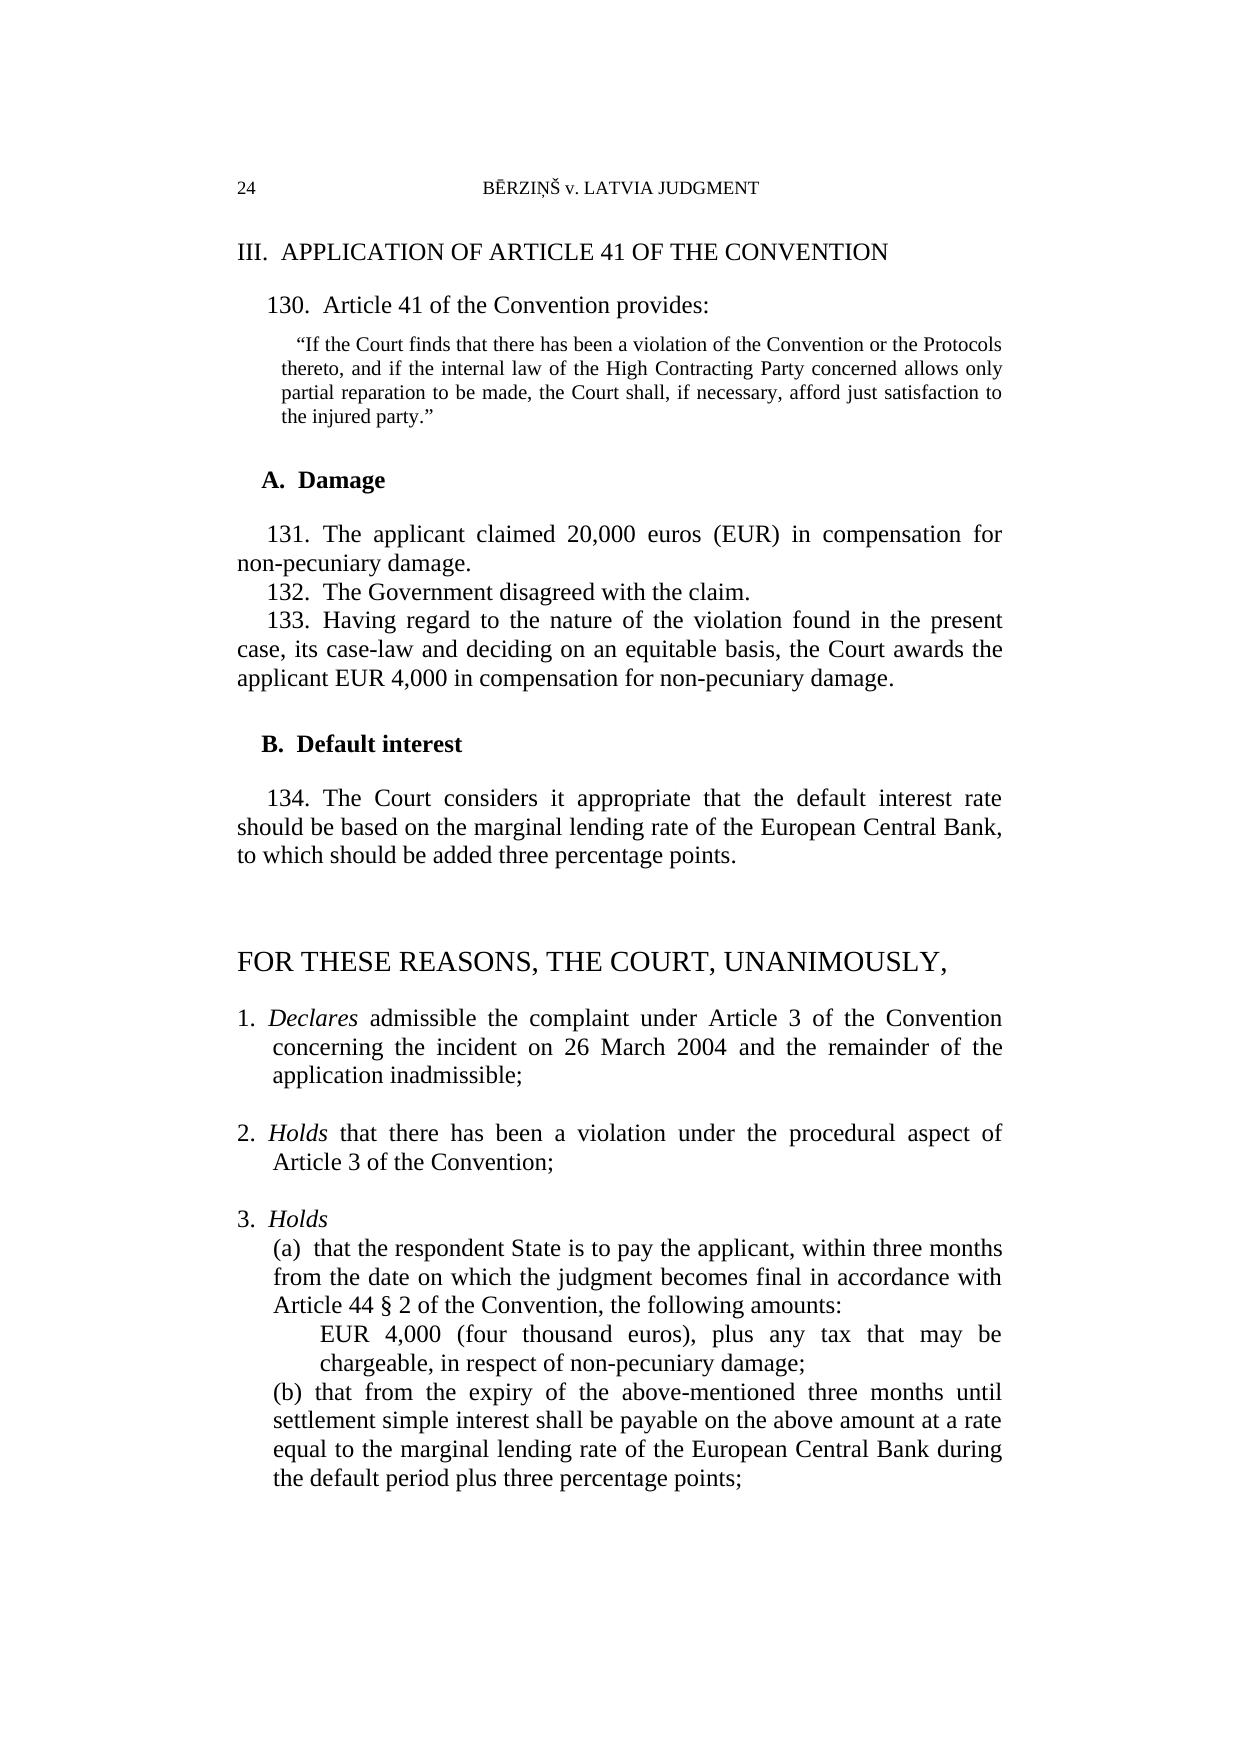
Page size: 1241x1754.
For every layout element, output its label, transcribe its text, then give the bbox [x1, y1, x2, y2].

text 131. The applicant claimed 20,000 euros (EUR) in compensation for non-pecuniary damage. [237, 519, 1003, 577]
subtitle III. APPLICATION OF ARTICLE 41 OF THE CONVENTION [237, 237, 1003, 266]
text 132. The Government disagreed with the claim. [237, 577, 1003, 606]
text “If the Court finds that there has been a violation of the Convention or the Protocols thereto, and if the internal law of the High Contracting Party concerned allows only partial reparation to be made, the Court shall, if necessary, afford just satisfaction to the injured party.” [281, 332, 1003, 428]
subtitle B. Default interest [261, 729, 1003, 758]
list (a) that the respondent State is to pay the applicant, within three months from the date on which the judgment becomes final in accordance with Article 44 § 2 of the Convention, the following amounts: [273, 1233, 1003, 1319]
text 133. Having regard to the nature of the violation found in the present case, its case-law and deciding on an equitable basis, the Court awards the applicant EUR 4,000 in compensation for non-pecuniary damage. [237, 606, 1003, 692]
text 130. Article 41 of the Convention provides: [237, 291, 1003, 319]
subtitle A. Damage [261, 466, 1003, 494]
list EUR 4,000 (four thousand euros), plus any tax that may be chargeable, in respect of non-pecuniary damage; [319, 1319, 1003, 1377]
list (b) that from the expiry of the above-mentioned three months until settlement simple interest shall be payable on the above amount at a rate equal to the marginal lending rate of the European Central Bank during the default period plus three percentage points; [273, 1377, 1003, 1492]
title FOR THESE REASONS, THE COURT, UNANIMOUSLY, [237, 944, 1003, 978]
list 3. Holds [237, 1204, 1003, 1233]
text 134. The Court considers it appropriate that the default interest rate should be based on the marginal lending rate of the European Central Bank, to which should be added three percentage points. [237, 783, 1003, 869]
list 2. Holds that there has been a violation under the procedural aspect of Article 3 of the Convention; [237, 1118, 1003, 1175]
list 1. Declares admissible the complaint under Article 3 of the Convention concerning the incident on 26 March 2004 and the remainder of the application inadmissible; [237, 1003, 1003, 1089]
